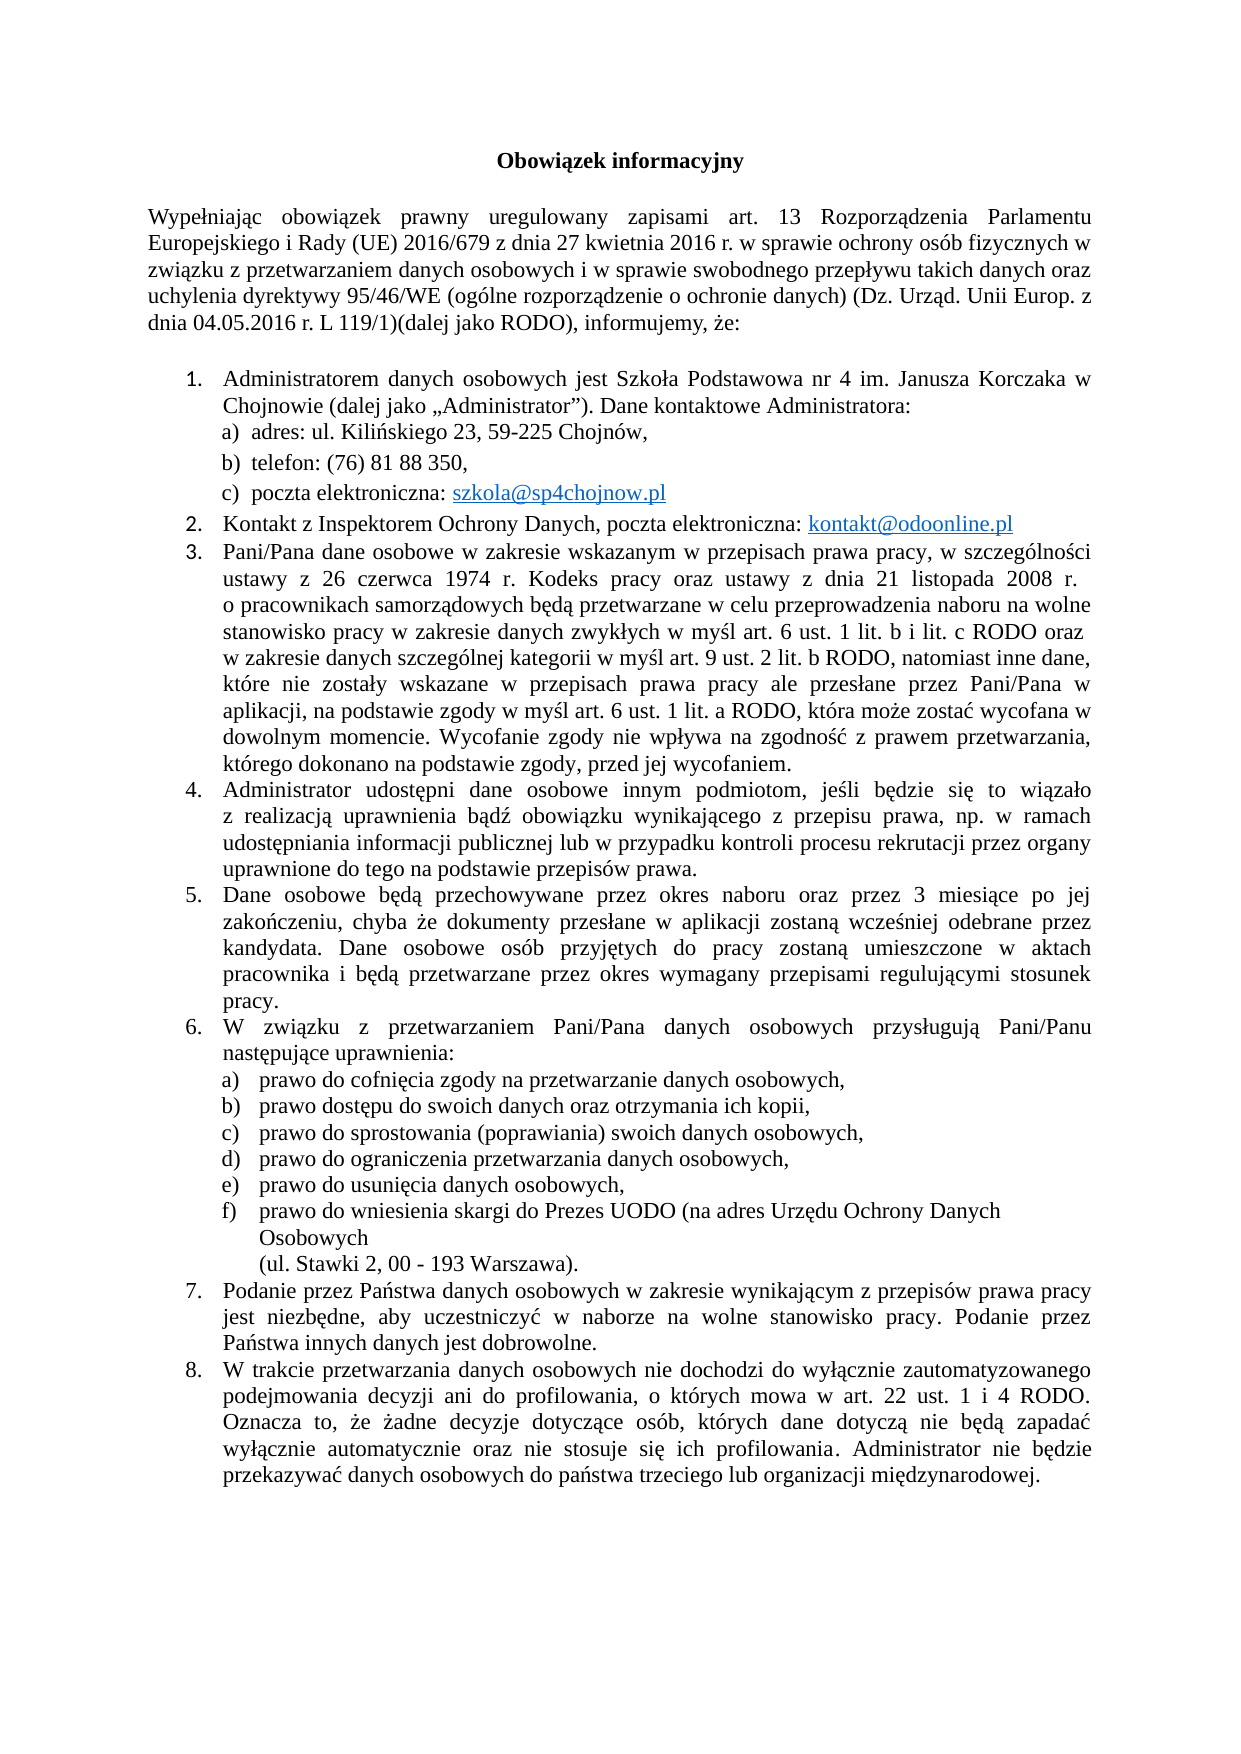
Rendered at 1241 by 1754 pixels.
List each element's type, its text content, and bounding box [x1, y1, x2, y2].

list W związku z przetwarzaniem Pani/Pana danych osobowych przysługują Pani/Panu następujące uprawnienia: [185, 1013, 1093, 1066]
list Dane osobowe będą przechowywane przez okres naboru oraz przez 3 miesiące po jej zakończeniu, chyba że dokumenty przesłane w aplikacji zostaną wcześniej odebrane przez kandydata. Dane osobowe osób przyjętych do pracy zostaną umieszczone w aktach pracownika i będą przetwarzane przez okres wymagany przepisami regulującymi stosunek pracy. [185, 881, 1093, 1013]
list poczta elektroniczna: szkola@sp4chojnow.pl [221, 479, 1093, 505]
list prawo do wniesienia skargi do Prezes UODO (na adres Urzędu Ochrony Danych Osobowych (ul. Stawki 2, 00 - 193 Warszawa). [221, 1198, 1093, 1277]
list telefon: (76) 81 88 350, [221, 449, 1093, 475]
list Kontakt z Inspektorem Ochrony Danych, poczta elektroniczna: kontakt@odoonline.pl [185, 509, 1093, 537]
list Administratorem danych osobowych jest Szkoła Podstawowa nr 4 im. Janusza Korczaka w Chojnowie (dalej jako „Administrator”). Dane kontaktowe Administratora: [185, 364, 1093, 418]
text Obowiązek informacyjny [148, 148, 1093, 174]
list Pani/Pana dane osobowe w zakresie wskazanym w przepisach prawa pracy, w szczególności ustawy z 26 czerwca 1974 r. Kodeks pracy oraz ustawy z dnia 21 listopada 2008 r. o pracownikach samorządowych będą przetwarzane w celu przeprowadzenia naboru na wolne stanowisko pracy w zakresie danych zwykłych w myśl art. 6 ust. 1 lit. b i lit. c RODO oraz w zakresie danych szczególnej kategorii w myśl art. 9 ust. 2 lit. b RODO, natomiast inne dane, które nie zostały wskazane w przepisach prawa pracy ale przesłane przez Pani/Pana w aplikacji, na podstawie zgody w myśl art. 6 ust. 1 lit. a RODO, która może zostać wycofana w dowolnym momencie. Wycofanie zgody nie wpływa na zgodność z prawem przetwarzania, którego dokonano na podstawie zgody, przed jej wycofaniem. [185, 537, 1093, 776]
list prawo do ograniczenia przetwarzania danych osobowych, [221, 1145, 1093, 1171]
list adres: ul. Kilińskiego 23, 59-225 Chojnów, [221, 418, 1093, 445]
list prawo do usunięcia danych osobowych, [221, 1171, 1093, 1198]
list Podanie przez Państwa danych osobowych w zakresie wynikającym z przepisów prawa pracy jest niezbędne, aby uczestniczyć w naborze na wolne stanowisko pracy. Podanie przez Państwa innych danych jest dobrowolne. [185, 1277, 1093, 1356]
list prawo do cofnięcia zgody na przetwarzanie danych osobowych, [221, 1066, 1093, 1092]
text Wypełniając obowiązek prawny uregulowany zapisami art. 13 Rozporządzenia Parlamentu Europejskiego i Rady (UE) 2016/679 z dnia 27 kwietnia 2016 r. w sprawie ochrony osób fizycznych w związku z przetwarzaniem danych osobowych i w sprawie swobodnego przepływu takich danych oraz uchylenia dyrektywy 95/46/WE (ogólne rozporządzenie o ochronie danych) (Dz. Urząd. Unii Europ. z dnia 04.05.2016 r. L 119/1)(dalej jako RODO), informujemy, że: [148, 203, 1093, 335]
list Administrator udostępni dane osobowe innym podmiotom, jeśli będzie się to wiązało z realizacją uprawnienia bądź obowiązku wynikającego z przepisu prawa, np. w ramach udostępniania informacji publicznej lub w przypadku kontroli procesu rekrutacji przez organy uprawnione do tego na podstawie przepisów prawa. [185, 776, 1093, 881]
list prawo dostępu do swoich danych oraz otrzymania ich kopii, [221, 1092, 1093, 1118]
list W trakcie przetwarzania danych osobowych nie dochodzi do wyłącznie zautomatyzowanego podejmowania decyzji ani do profilowania, o których mowa w art. 22 ust. 1 i 4 RODO. Oznacza to, że żadne decyzje dotyczące osób, których dane dotyczą nie będą zapadać wyłącznie automatycznie oraz nie stosuje się ich profilowania. Administrator nie będzie przekazywać danych osobowych do państwa trzeciego lub organizacji międzynarodowej. [185, 1356, 1093, 1487]
list prawo do sprostowania (poprawiania) swoich danych osobowych, [221, 1118, 1093, 1145]
